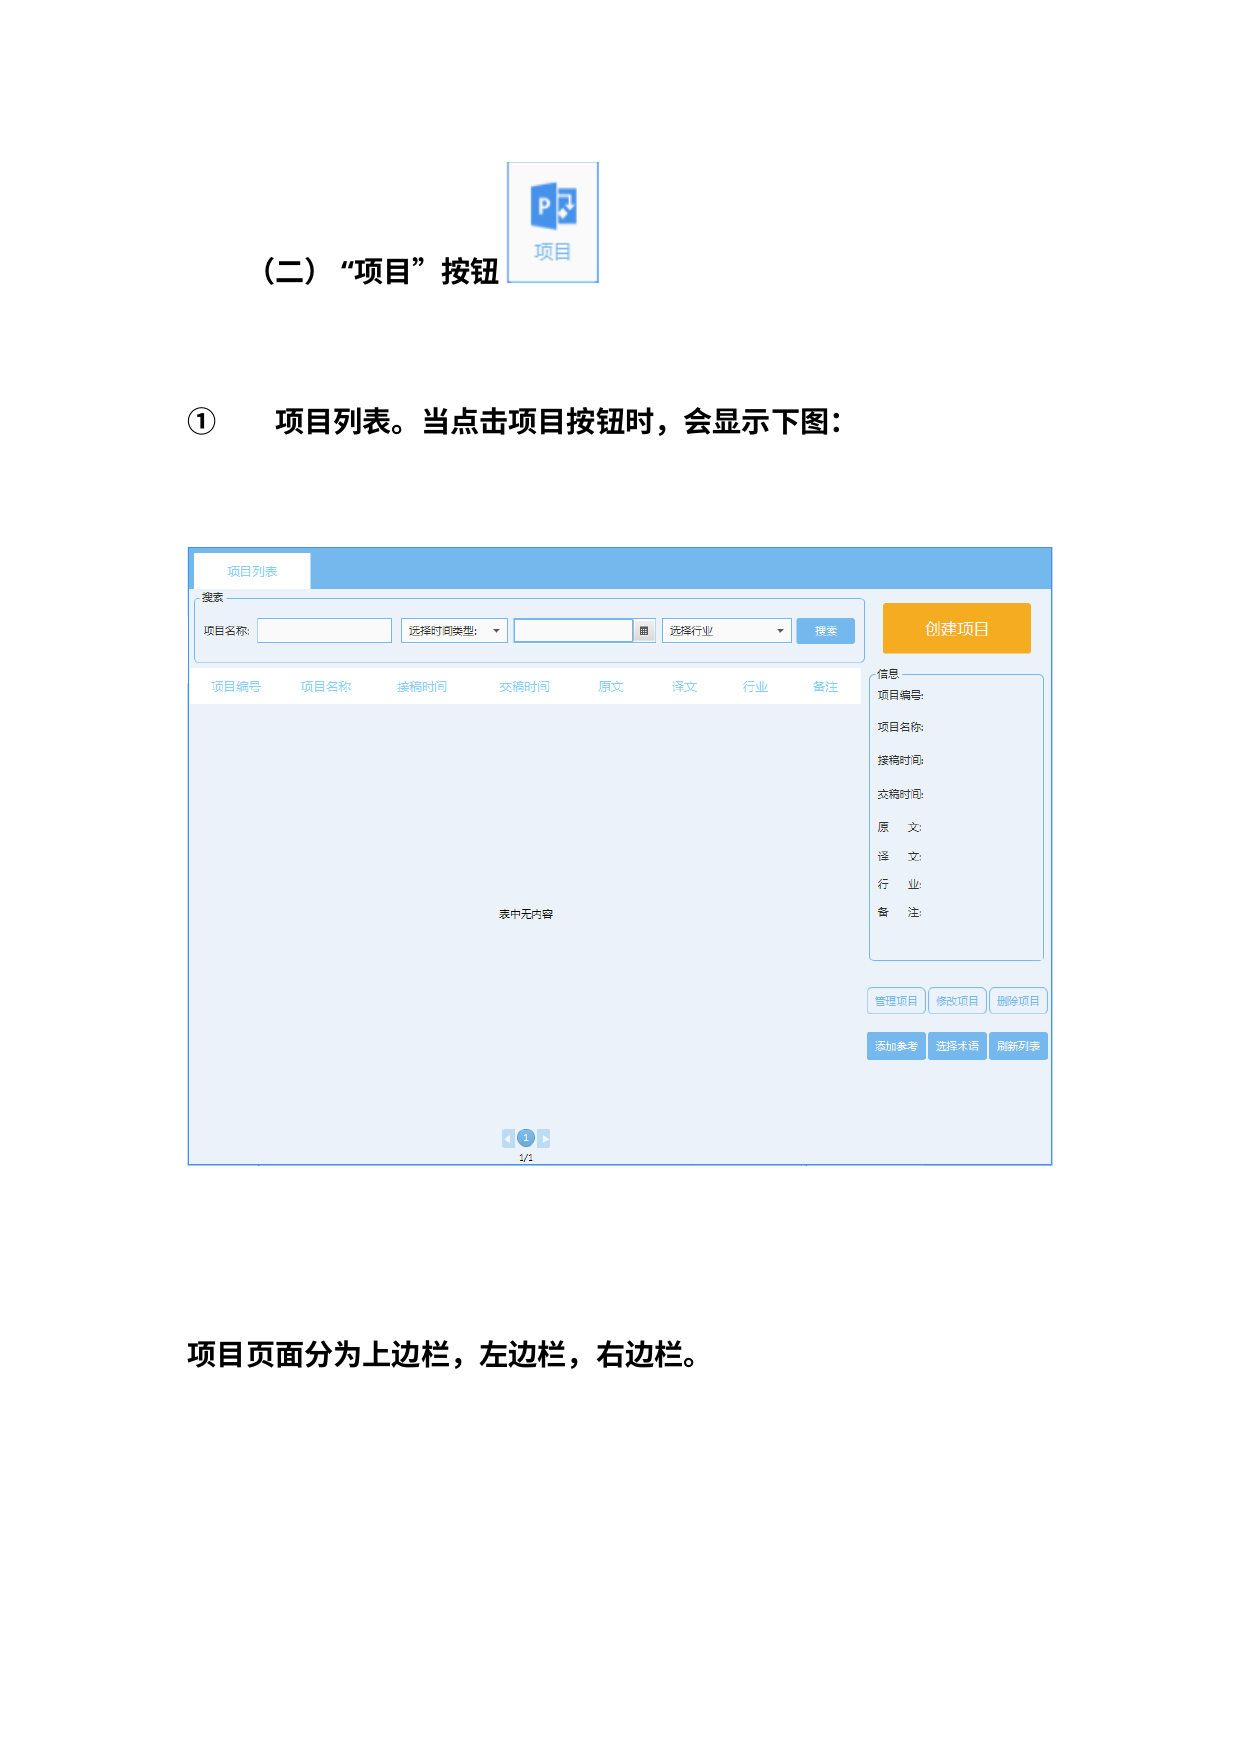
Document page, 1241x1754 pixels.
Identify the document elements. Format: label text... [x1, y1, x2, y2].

picture [187, 547, 1053, 1166]
subtitle 项目页面分为上边栏，左边栏，右边栏。 [187, 1320, 1053, 1385]
subtitle 项目列表。当点击项目按钮时，会显示下图： [187, 387, 1053, 452]
subtitle “项目”按钮 [187, 162, 1053, 292]
picture [506, 162, 599, 283]
